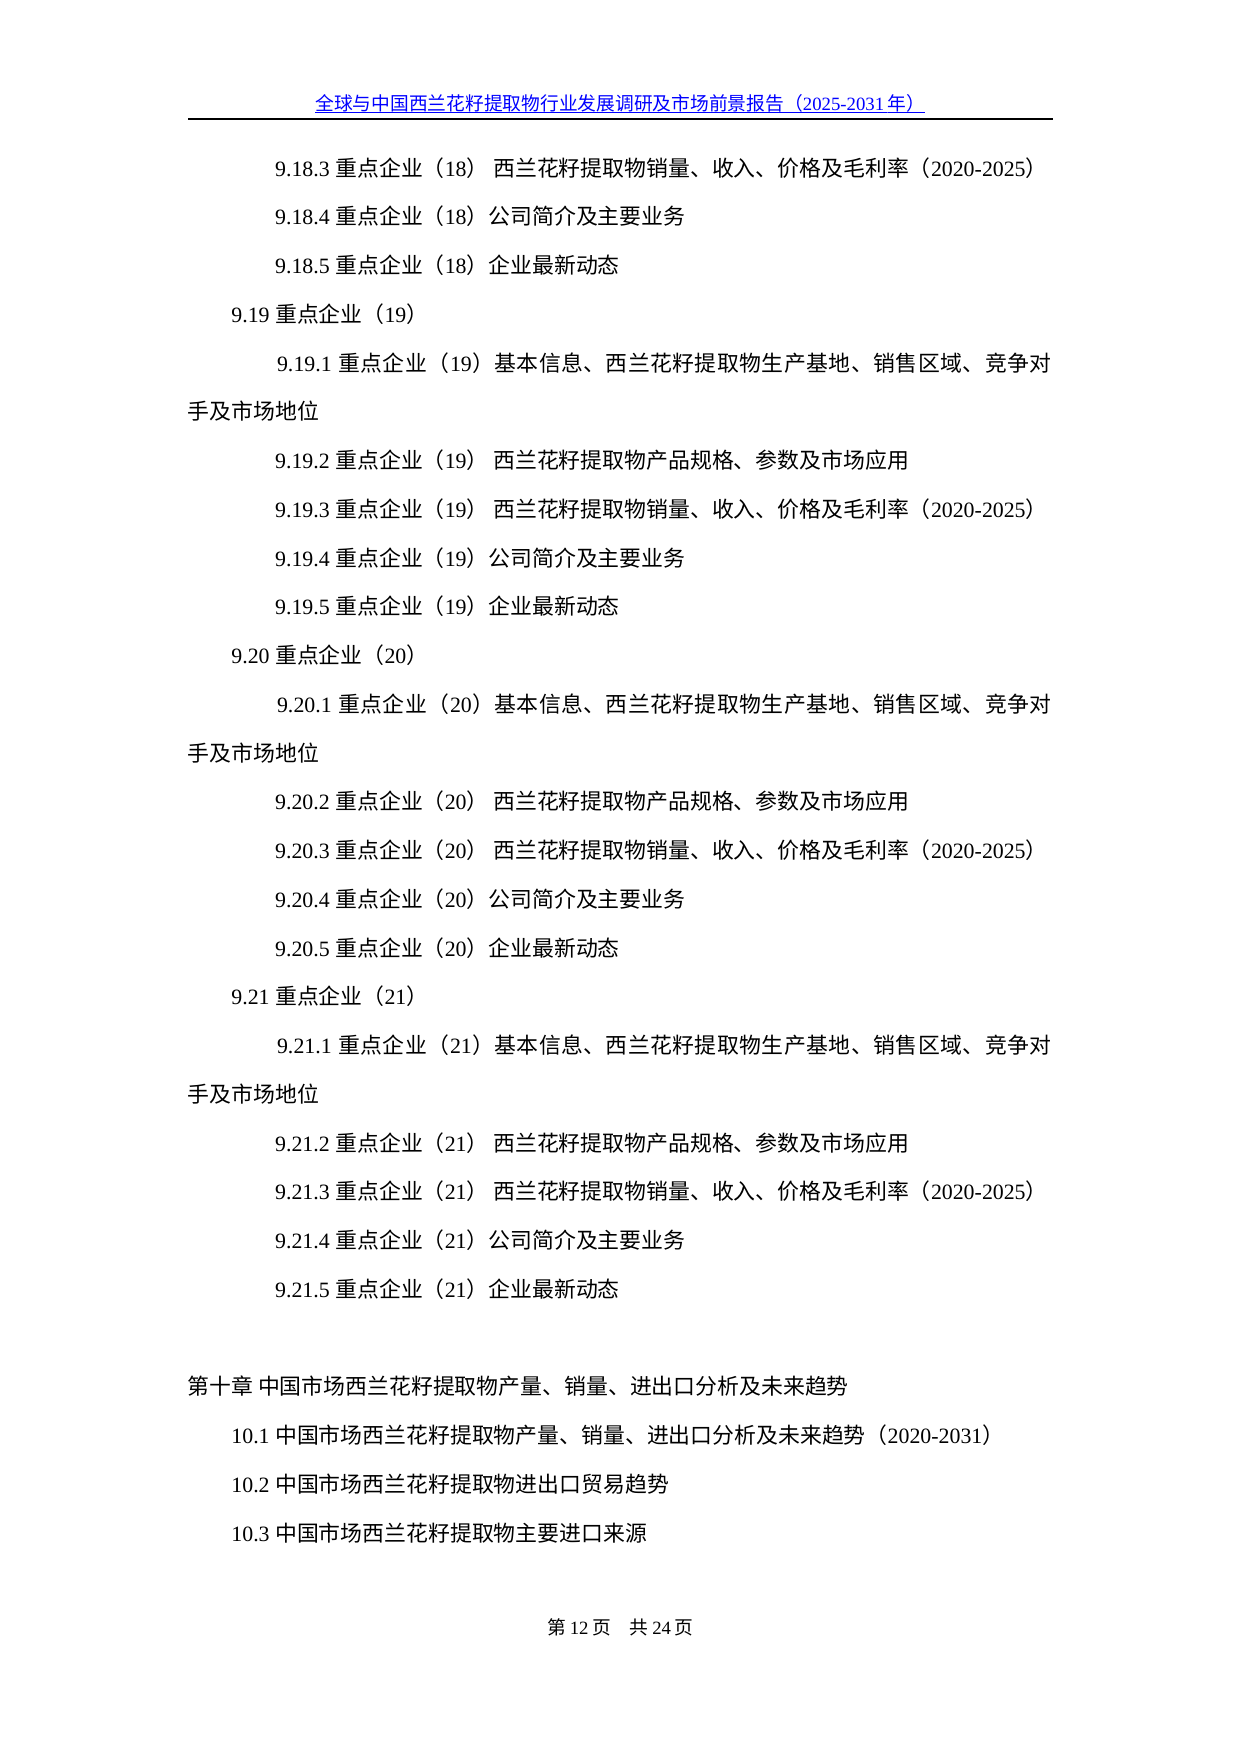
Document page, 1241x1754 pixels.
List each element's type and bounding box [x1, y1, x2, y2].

text [187, 150, 1053, 1548]
